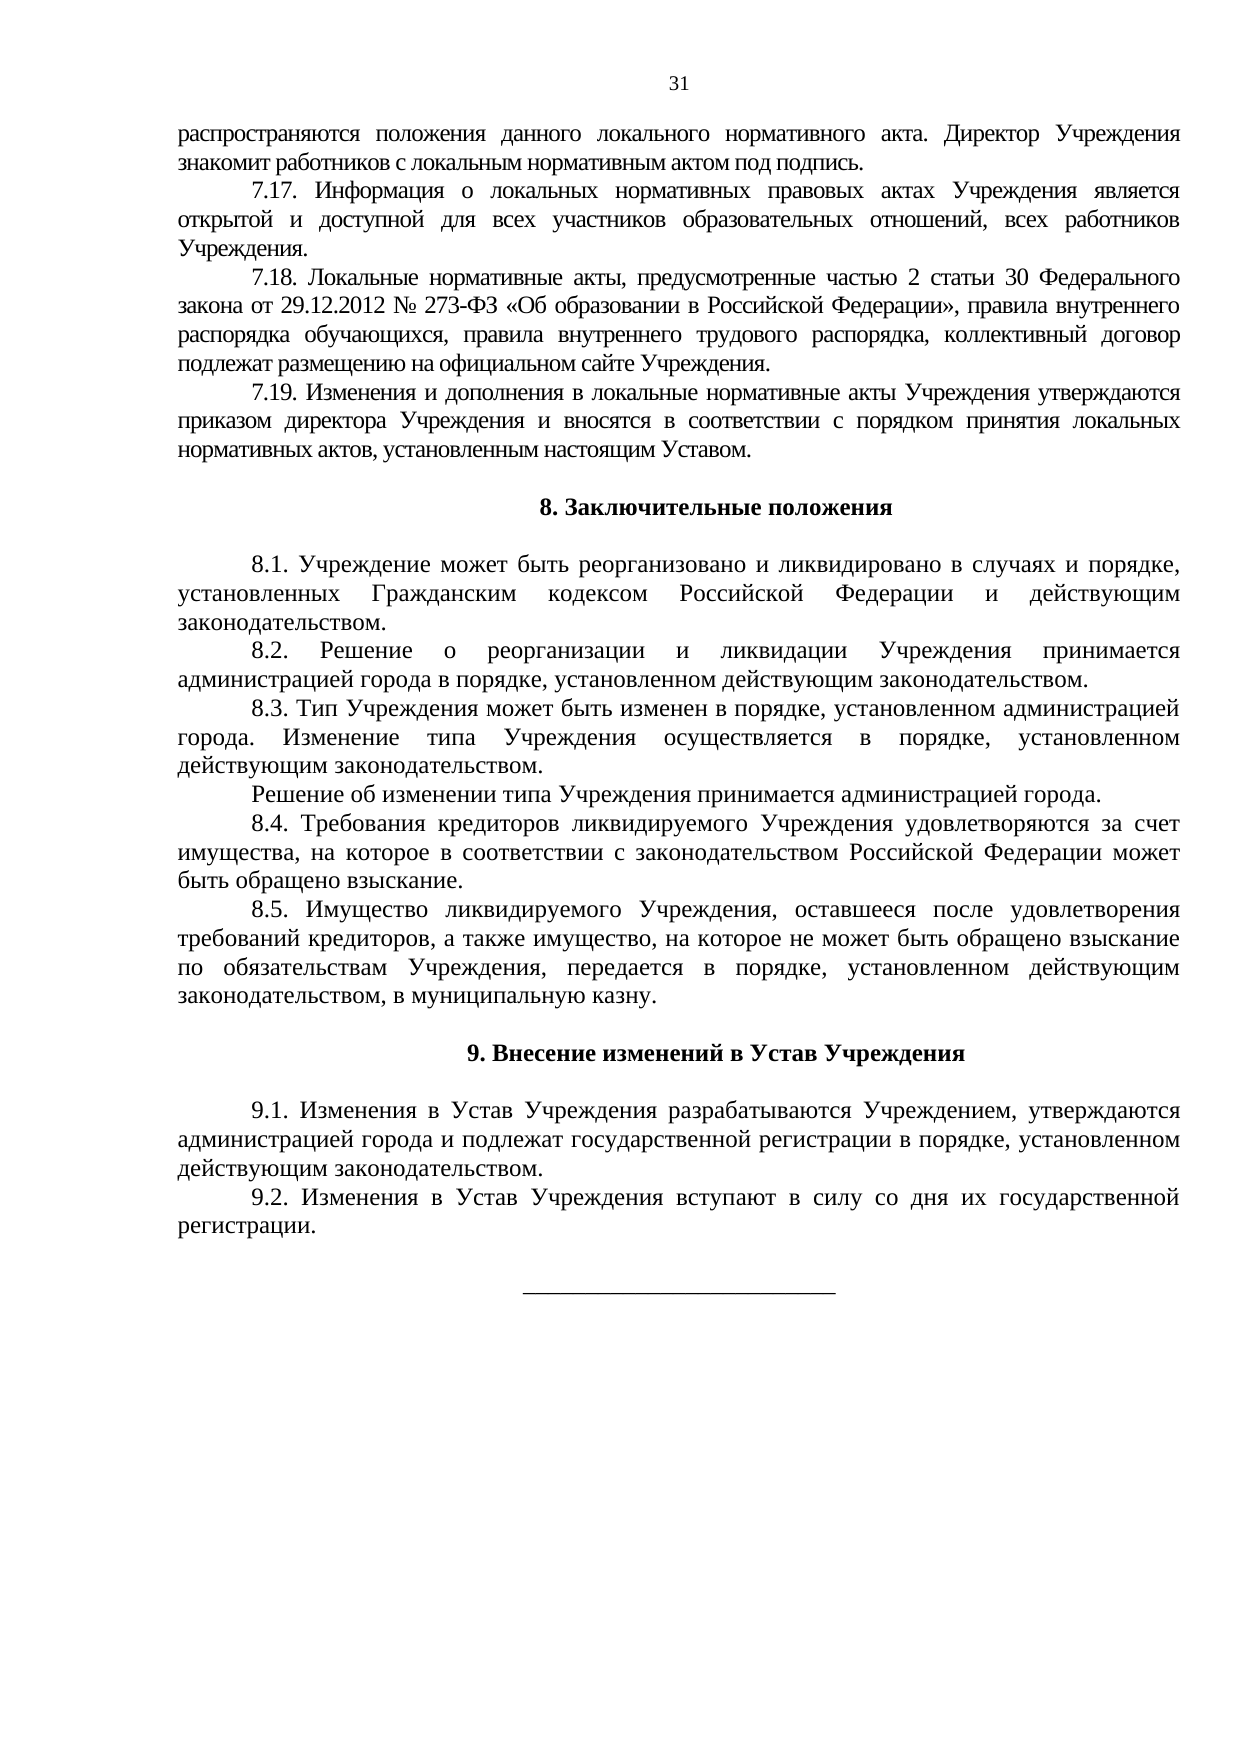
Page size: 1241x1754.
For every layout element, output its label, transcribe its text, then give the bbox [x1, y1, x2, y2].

text 8.5. Имущество ликвидируемого Учреждения, оставшееся после удовлетворения требований кредиторов, а также имущество, на которое не может быть обращено взыскание по обязательствам Учреждения, передается в порядке, установленном действующим законодательством, в муниципальную казну. [177, 894, 1181, 1009]
text _________________________ [177, 1268, 1181, 1297]
text 8.4. Требования кредиторов ликвидируемого Учреждения удовлетворяются за счет имущества, на которое в соответствии с законодательством Российской Федерации может быть обращено взыскание. [177, 808, 1181, 894]
text Решение об изменении типа Учреждения принимается администрацией города. [177, 779, 1181, 808]
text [177, 118, 1181, 176]
text 9.2. Изменения в Устав Учреждения вступают в силу со дня их государственной регистрации. [177, 1182, 1181, 1239]
text 8.2. Решение о реорганизации и ликвидации Учреждения принимается администрацией города в порядке, установленном действующим законодательством. [177, 636, 1181, 693]
text 7.18. Локальные нормативные акты, предусмотренные частью 2 статьи 30 Федерального закона от 29.12.2012 № 273-ФЗ «Об образовании в Российской Федерации», правила внутреннего распорядка обучающихся, правила внутреннего трудового распорядка, коллективный договор подлежат размещению на официальном сайте Учреждения. [177, 262, 1181, 377]
text 9. Внесение изменений в Устав Учреждения [177, 1038, 1181, 1067]
text 9.1. Изменения в Устав Учреждения разрабатываются Учреждением, утверждаются администрацией города и подлежат государственной регистрации в порядке, установленном действующим законодательством. [177, 1096, 1181, 1182]
text 8.1. Учреждение может быть реорганизовано и ликвидировано в случаях и порядке, установленных Гражданским кодексом Российской Федерации и действующим законодательством. [177, 549, 1181, 636]
text 8. Заключительные положения [177, 492, 1181, 521]
text 7.19. Изменения и дополнения в локальные нормативные акты Учреждения утверждаются приказом директора Учреждения и вносятся в соответствии с порядком принятия локальных нормативных актов, установленным настоящим Уставом. [177, 377, 1181, 463]
text 7.17. Информация о локальных нормативных правовых актах Учреждения является открытой и доступной для всех участников образовательных отношений, всех работников Учреждения. [177, 176, 1181, 262]
text 8.3. Тип Учреждения может быть изменен в порядке, установленном администрацией города. Изменение типа Учреждения осуществляется в порядке, установленном действующим законодательством. [177, 693, 1181, 779]
